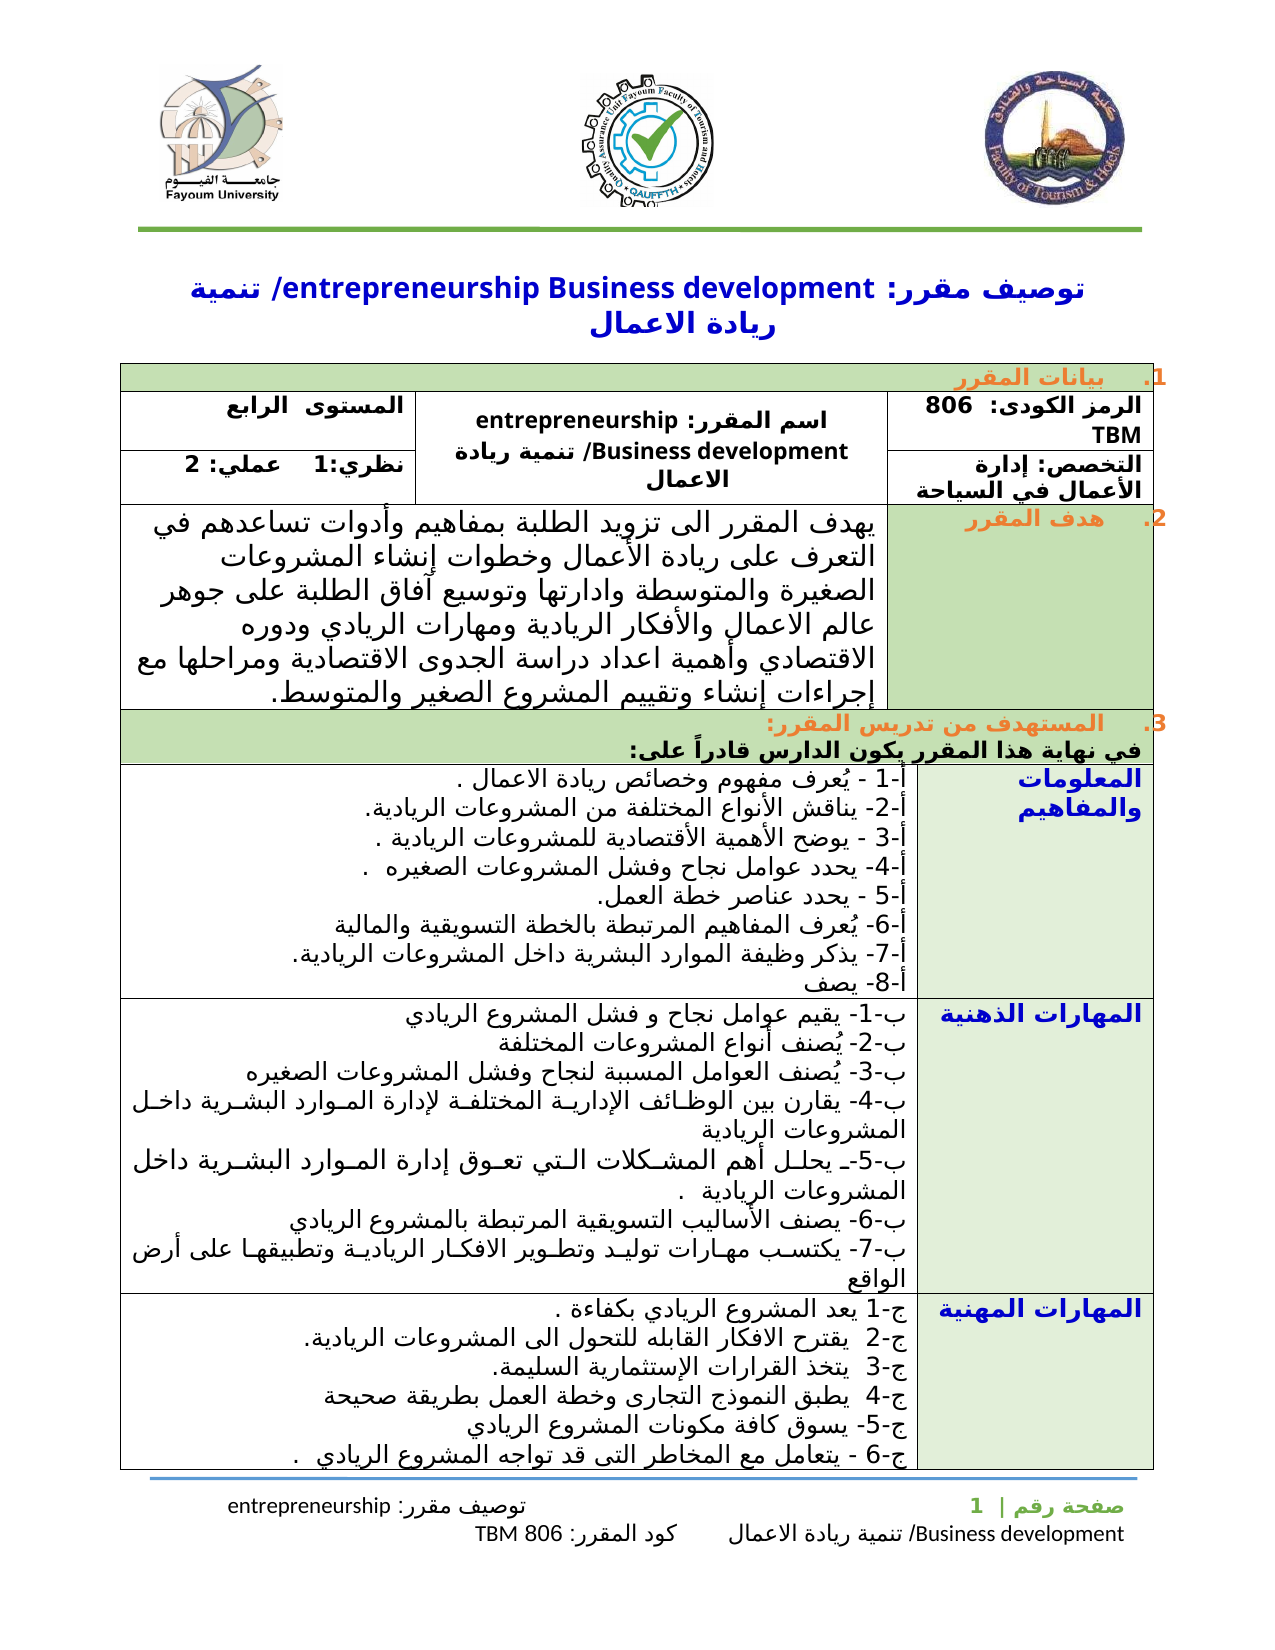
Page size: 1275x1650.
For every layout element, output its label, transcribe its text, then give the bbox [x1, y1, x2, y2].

table_cell اسم المقرر: entrepreneurship Business development/ تنمية ريادة الاعمال [416, 392, 887, 504]
table_cell نظري:1 عملي: 2 [121, 451, 415, 504]
table_cell ب-1- يقيم عوامل نجاح و فشل المشروع الريادي ب-2- يُصنف أنواع المشروعات المختلفة ب-3- يُصنف العوامل المسببة لنجاح وفشل المشروعات الصغيره ب-4- يقارن بين الوظائف الإدارية المختلفة لإدارة الموارد البشرية داخل المشروعات الريادية ب-5- يحلل أهم المشكلات التي تعوق إدارة الموارد البشرية داخل المشروعات الريادية . ب-6- يصنف الأساليب التسويقية المرتبطة بالمشروع الريادي ب-7- يكتسب مهارات توليد وتطوير الافكار الريادية وتطبيقها على أرض الواقع [121, 999, 917, 1293]
table_cell التخصص: إدارة الأعمال في السياحة [888, 451, 1153, 504]
table_cell هدف المقرر [888, 505, 1153, 709]
table_cell المستهدف من تدريس المقرر: في نهاية هذا المقرر يكون الدارس قادراً على: [121, 710, 1153, 763]
table_header بيانات المقرر [121, 364, 1153, 391]
picture [580, 73, 714, 207]
table_cell أ-1 - يُعرف مفهوم وخصائص ريادة الاعمال . أ-2- يناقش الأنواع المختلفة من المشروعات الريادية. أ-3 - يوضح الأهمية الأقتصادية للمشروعات الريادية . أ-4- يحدد عوامل نجاح وفشل المشروعات الصغيره . أ-5 - يحدد عناصر خطة العمل. أ-6- يُعرف المفاهيم المرتبطة بالخطة التسويقية والمالية أ-7- يذكر وظيفة الموارد البشرية داخل المشروعات الريادية. أ-8- يصف [121, 765, 917, 998]
table_cell الرمز الكودى: 806 TBM [888, 392, 1153, 450]
text توصيف مقرر: entrepreneurship Business development/ تنمية ريادة الاعمال [150, 267, 1125, 341]
table_cell المهارات المهنية [918, 1294, 1153, 1469]
table_cell المستوى الرابع [121, 392, 415, 450]
table_cell المعلومات والمفاهيم [918, 765, 1153, 998]
picture [983, 71, 1125, 208]
table_cell المهارات الذهنية [918, 999, 1153, 1293]
picture [159, 64, 283, 202]
table_cell يهدف المقرر الى تزويد الطلبة بمفاهيم وأدوات تساعدهم في التعرف على ريادة الأعمال وخطوات إنشاء المشروعات الصغيرة والمتوسطة وادارتها وتوسيع آفاق الطلبة على جوهر عالم الاعمال والأفكار الريادية ومهارات الريادي ودوره الاقتصادي وأهمية اعداد دراسة الجدوى الاقتصادية ومراحلها مع إجراءات إنشاء وتقييم المشروع الصغير والمتوسط. [121, 505, 887, 709]
